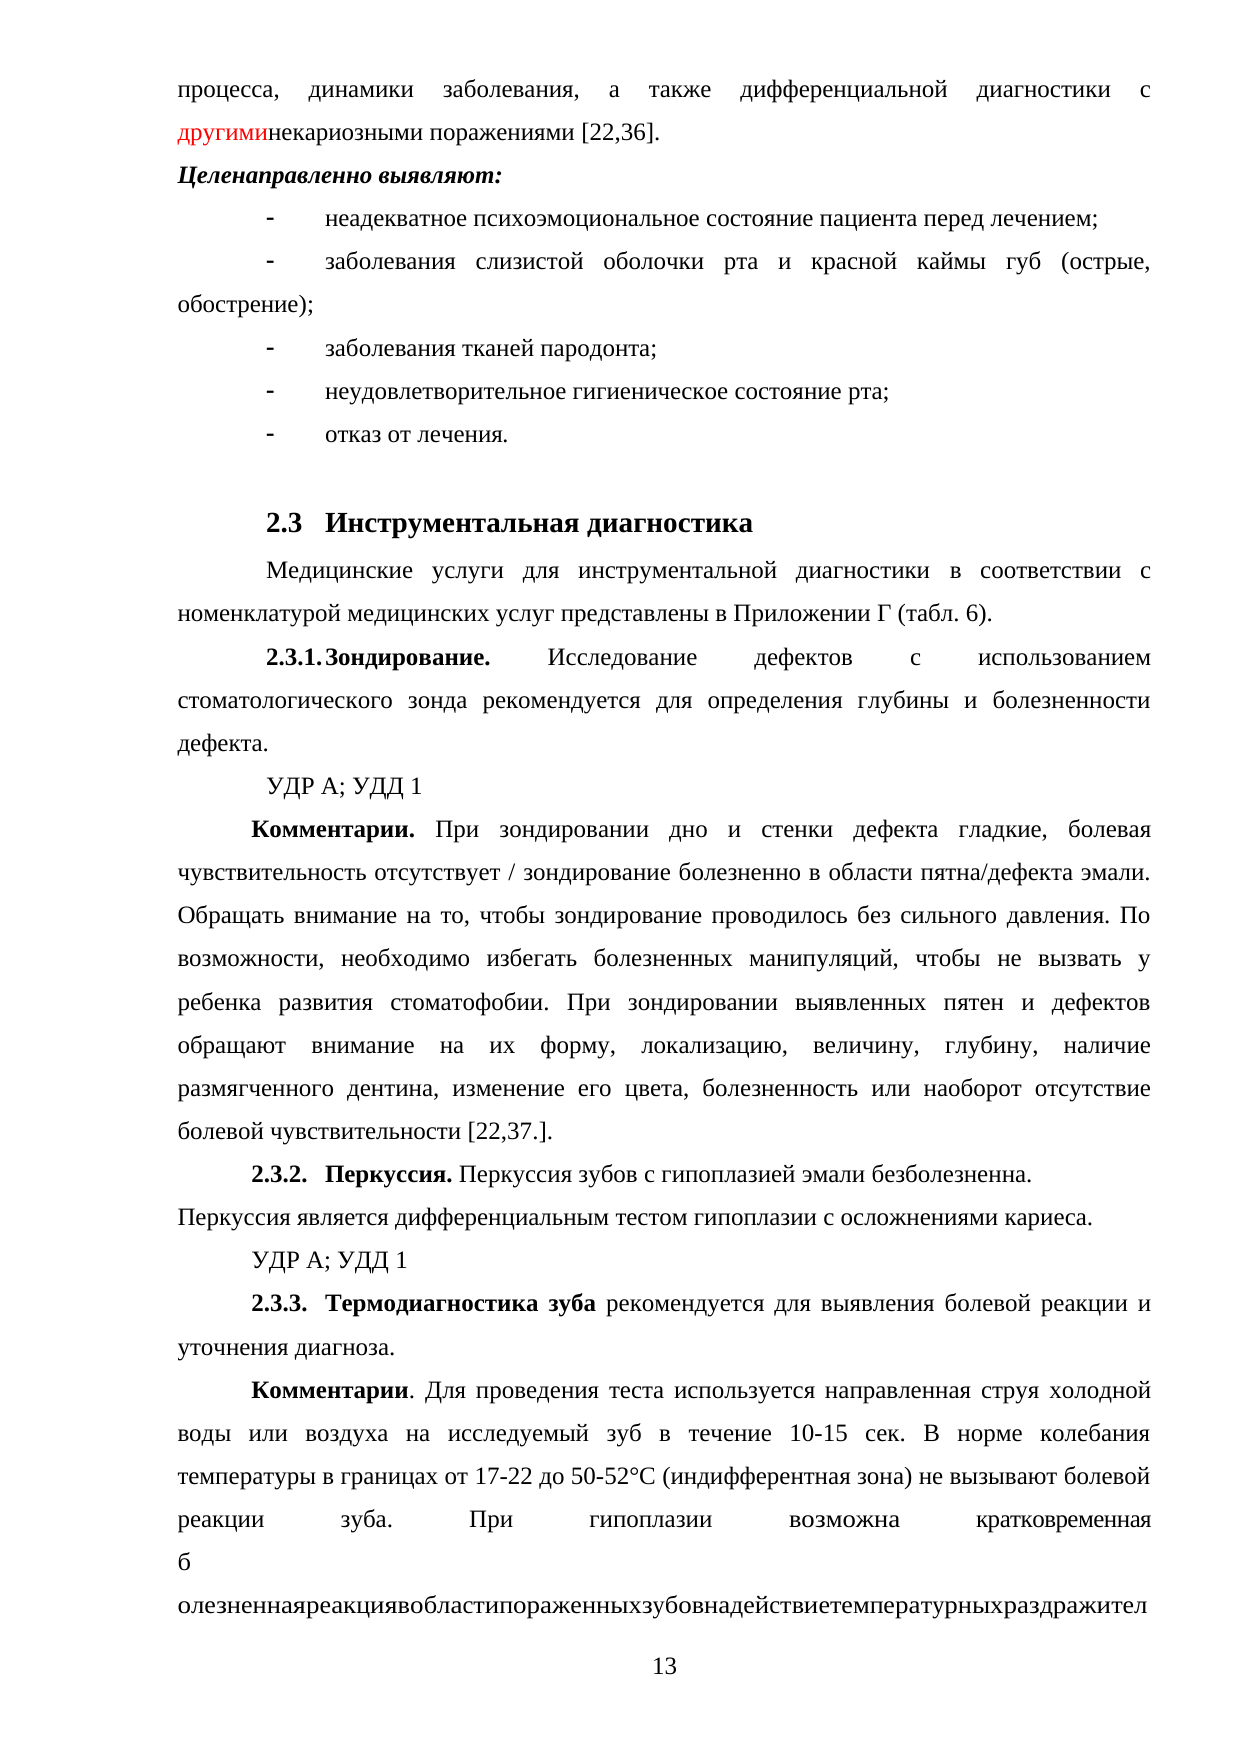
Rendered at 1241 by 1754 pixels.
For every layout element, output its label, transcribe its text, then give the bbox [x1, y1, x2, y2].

text Целенаправленно выявляют: [177, 160, 1152, 189]
text УДР А; УДД 1 [177, 1245, 1152, 1274]
text 2.3.1. Зондирование. Исследование дефектов с использованием стоматологического зонда рекомендуется для определения глубины и болезненности дефекта. [177, 642, 1152, 757]
subtitle 2.3 Инструментальная диагностика [177, 505, 1152, 539]
list неадекватное психоэмоциональное состояние пациента перед лечением; [177, 203, 1152, 232]
text Медицинские услуги для инструментальной диагностики в соответствии с номенклатурой медицинских услуг представлены в Приложении Г (табл. 6). [177, 555, 1152, 627]
text УДР А; УДД 1 [177, 771, 1152, 800]
list отказ от лечения. [177, 419, 1152, 448]
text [177, 74, 1152, 146]
text Комментарии. При зондировании дно и стенки дефекта гладкие, болевая чувствительность отсутствует / зондирование болезненно в области пятна/дефекта эмали. Обращать внимание на то, чтобы зондирование проводилось без сильного давления. По возможности, необходимо избегать болезненных манипуляций, чтобы не вызвать у ребенка развития стоматофобии. При зондировании выявленных пятен и дефектов обращают внимание на их форму, локализацию, величину, глубину, наличие размягченного дентина, изменение его цвета, болезненность или наоборот отсутствие болевой чувствительности [22,37.]. [177, 814, 1152, 1145]
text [177, 1375, 1152, 1619]
text 2.3.3. Термодиагностика зуба рекомендуется для выявления болевой реакции и уточнения диагноза. [177, 1288, 1152, 1360]
text 2.3.2. Перкуссия. Перкуссия зубов с гипоплазией эмали безболезненна. Перкуссия является дифференциальным тестом гипоплазии с осложнениями кариеса. [177, 1159, 1152, 1231]
list неудовлетворительное гигиеническое состояние рта; [177, 376, 1152, 404]
list заболевания слизистой оболочки рта и красной каймы губ (острые, обострение); [177, 246, 1152, 318]
list заболевания тканей пародонта; [177, 333, 1152, 361]
